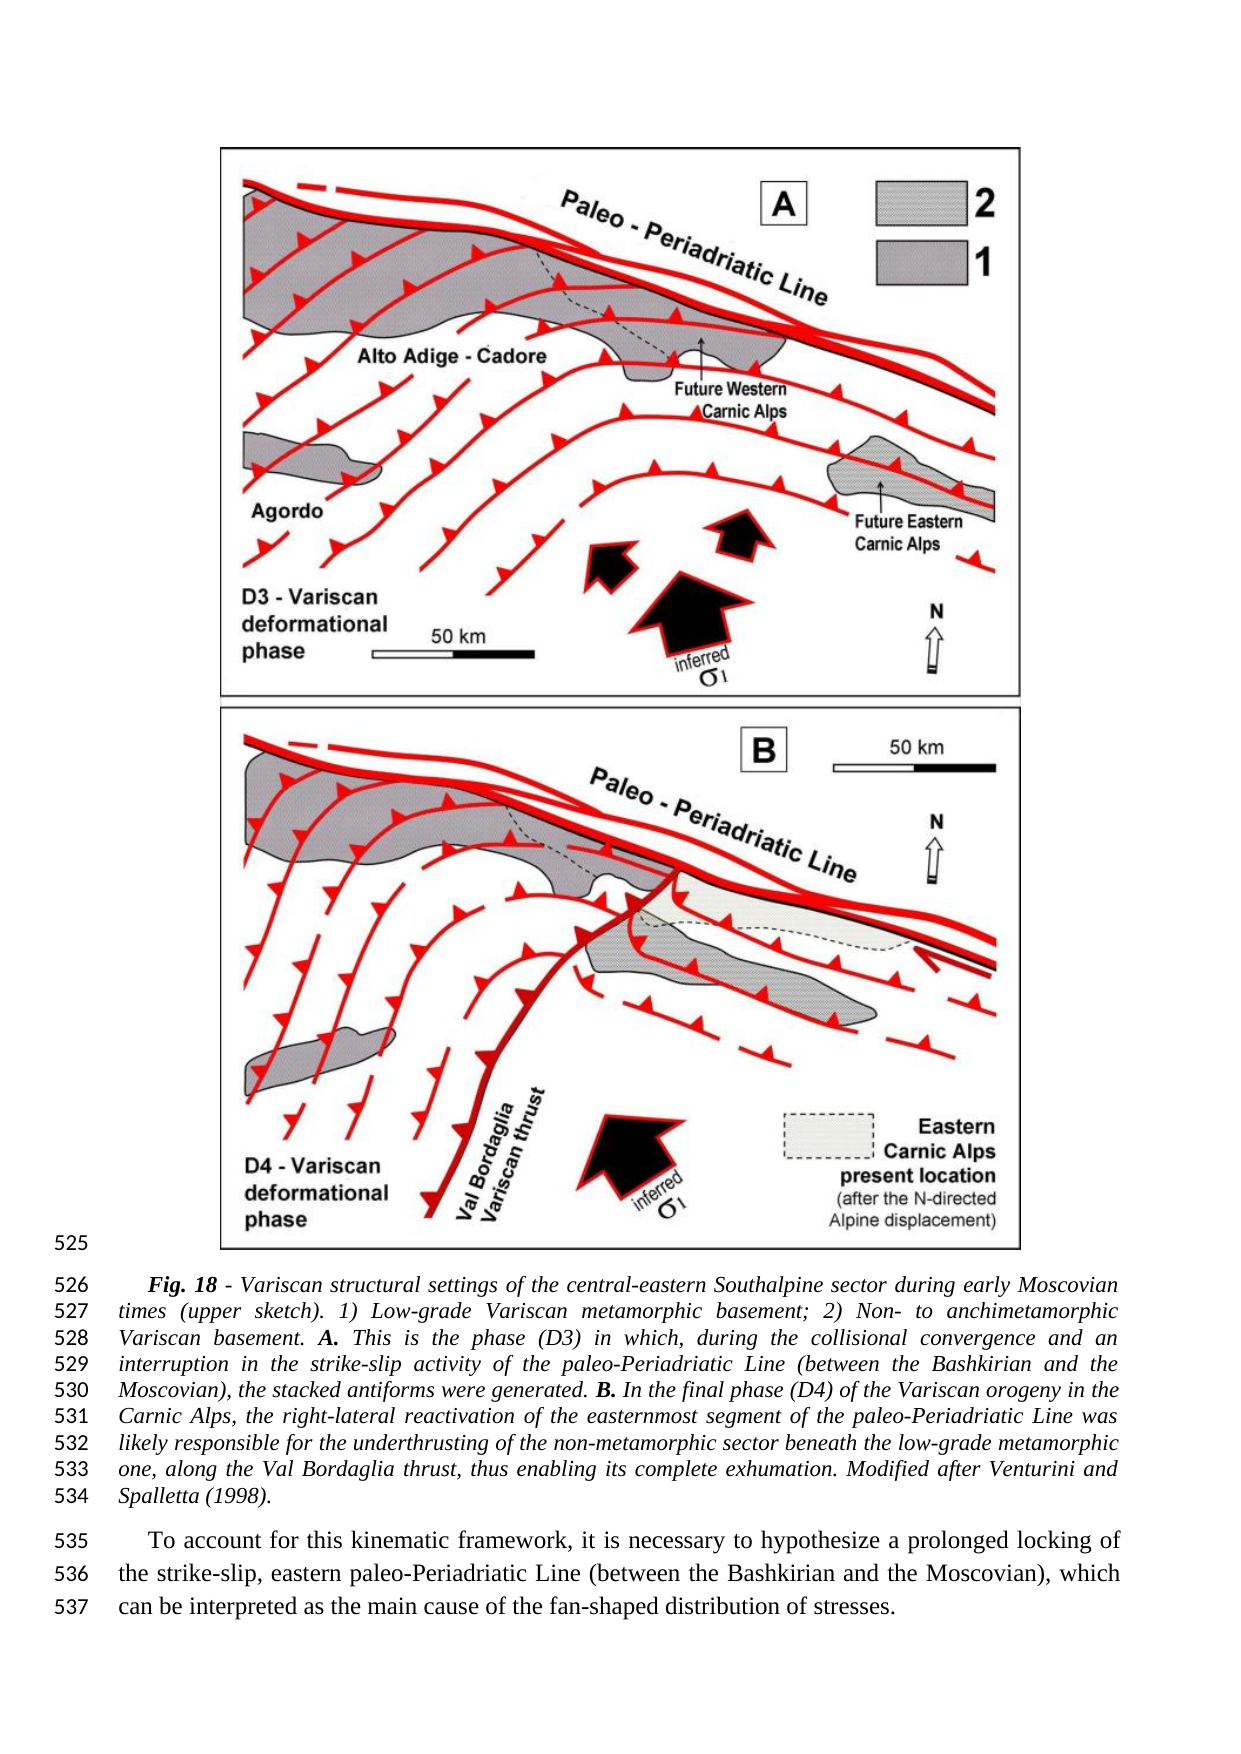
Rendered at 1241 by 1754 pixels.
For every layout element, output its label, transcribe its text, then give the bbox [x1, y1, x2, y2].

text Fig. 18 - Variscan structural settings of the central-eastern Southalpine sector during early Moscovian times (upper sketch). 1) Low-grade Variscan metamorphic basement; 2) Non- to anchimetamorphic Variscan basement. A. This is the phase (D3) in which, during the collisional convergence and an interruption in the strike-slip activity of the paleo-Periadriatic Line (between the Bashkirian and the Moscovian), the stacked antiforms were generated. B. In the final phase (D4) of the Variscan orogeny in the Carnic Alps, the right-lateral reactivation of the easternmost segment of the paleo-Periadriatic Line was likely responsible for the underthrusting of the non-metamorphic sector beneath the low-grade metamorphic one, along the Val Bordaglia thrust, thus enabling its complete exhumation. Modified after Venturini and Spalletta (1998). [118, 1271, 1122, 1508]
text To account for this kinematic framework, it is necessary to hypothesize a prolonged locking of the strike-slip, eastern paleo-Periadriatic Line (between the Bashkirian and the Moscovian), which can be interpreted as the main cause of the fan-shaped distribution of stresses. [118, 1525, 1122, 1619]
picture [220, 147, 1021, 1250]
